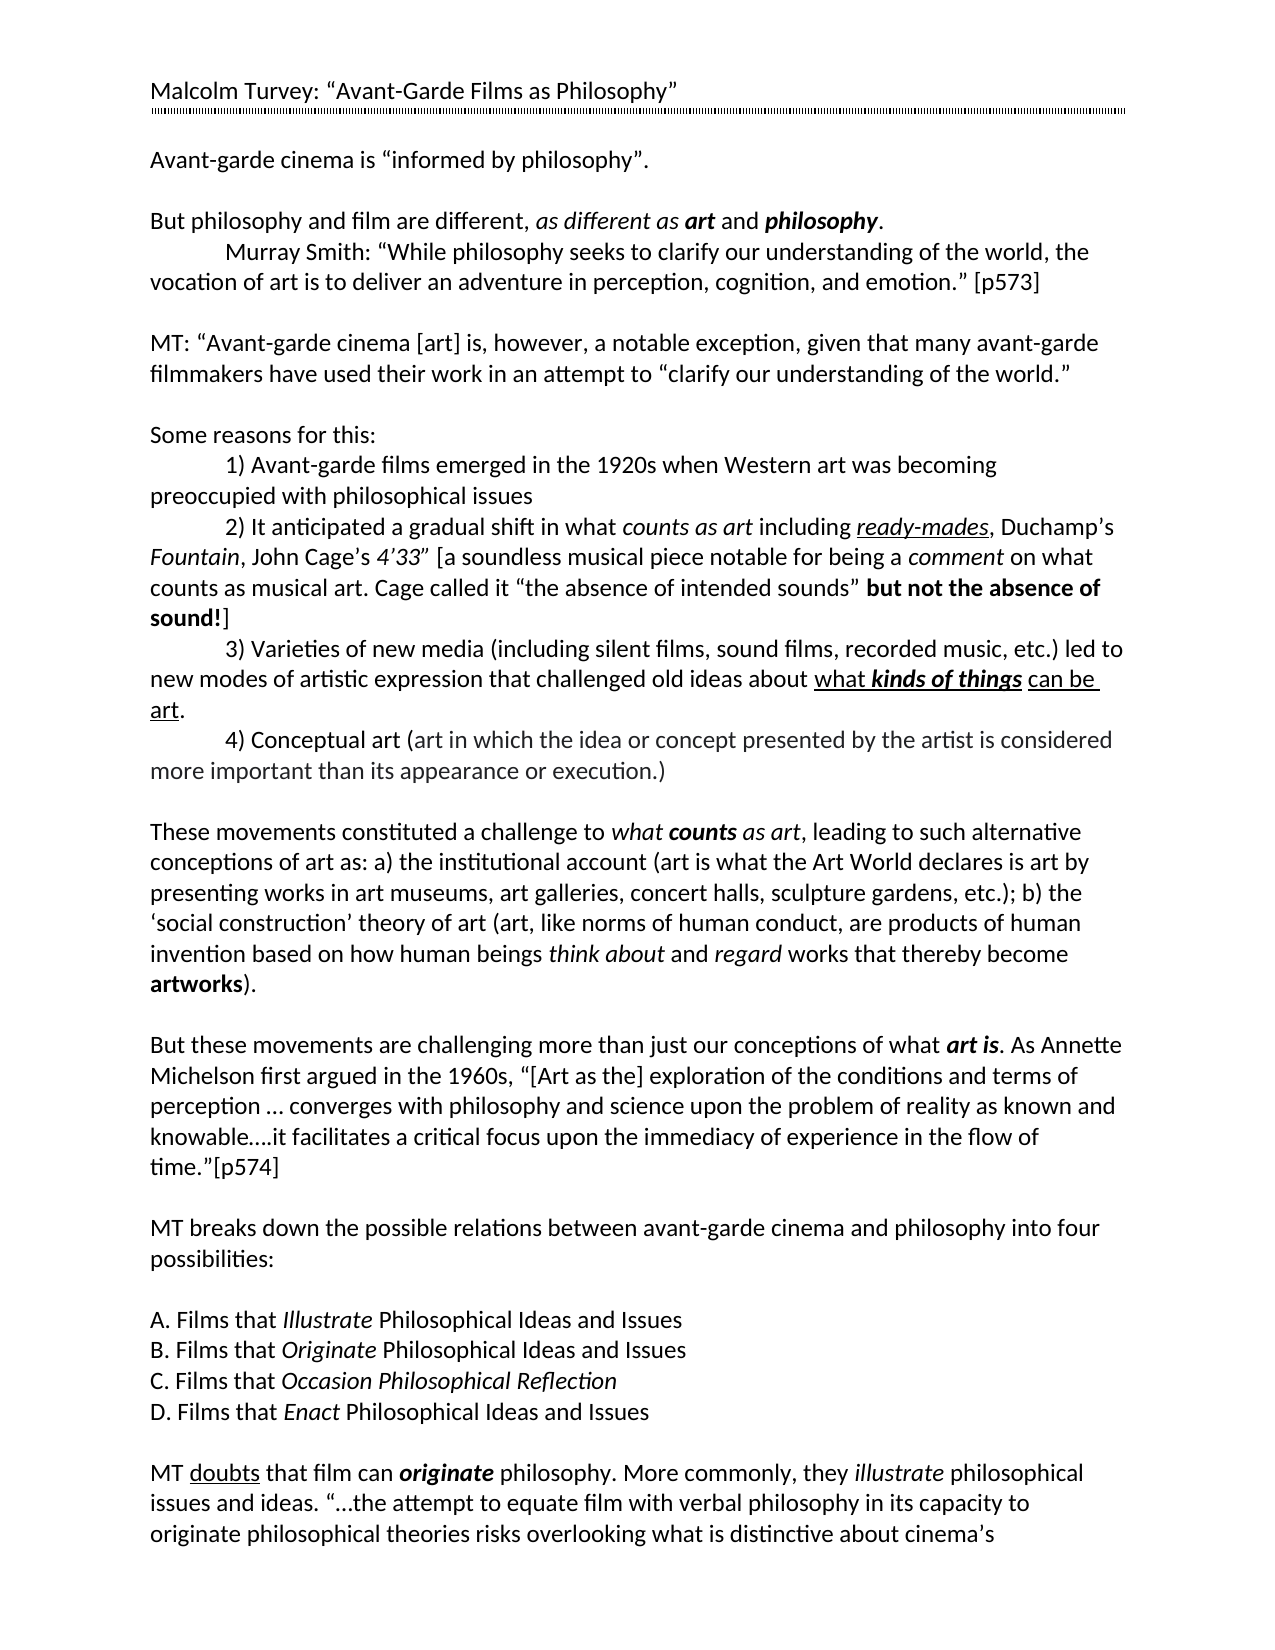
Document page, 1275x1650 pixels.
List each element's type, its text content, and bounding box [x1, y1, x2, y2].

text Murray Smith: “While philosophy seeks to clarify our understanding of the world, the vocation of art is to deliver an adventure in perception, cognition, and emotion.” [p573] [150, 236, 1125, 297]
text MT: “Avant-garde cinema [art] is, however, a notable exception, given that many avant-garde filmmakers have used their work in an attempt to “clarify our understanding of the world.” [150, 327, 1125, 388]
text 2) It anticipated a gradual shift in what counts as art including ready-mades, Duchamp’s Fountain, John Cage’s 4’33” [a soundless musical piece notable for being a comment on what counts as musical art. Cage called it “the absence of intended sounds” but not the absence of sound!] [150, 511, 1125, 633]
text D. Films that Enact Philosophical Ideas and Issues [150, 1396, 1125, 1426]
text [150, 1457, 1125, 1548]
text Avant-garde cinema is “informed by philosophy”. [150, 144, 1125, 175]
text Malcolm Turvey: “Avant-Garde Films as Philosophy” [150, 75, 1125, 114]
text Some reasons for this: [150, 419, 1125, 449]
text C. Films that Occasion Philosophical Reflection [150, 1365, 1125, 1396]
text A. Films that Illustrate Philosophical Ideas and Issues [150, 1304, 1125, 1335]
text But these movements are challenging more than just our conceptions of what art is. As Annette Michelson first argued in the 1960s, “[Art as the] exploration of the conditions and terms of perception … converges with philosophy and science upon the problem of reality as known and knowable….it facilitates a critical focus upon the immediacy of experience in the flow of time.”[p574] [150, 1029, 1125, 1182]
text B. Films that Originate Philosophical Ideas and Issues [150, 1335, 1125, 1365]
text But philosophy and film are different, as different as art and philosophy. [150, 205, 1125, 236]
text 1) Avant-garde films emerged in the 1920s when Western art was becoming preoccupied with philosophical issues [150, 449, 1125, 511]
text 4) Conceptual art (art in which the idea or concept presented by the artist is considered more important than its appearance or execution.) [150, 724, 1125, 785]
text MT breaks down the possible relations between avant-garde cinema and philosophy into four possibilities: [150, 1213, 1125, 1274]
text 3) Varieties of new media (including silent films, sound films, recorded music, etc.) led to new modes of artistic expression that challenged old ideas about what kinds of things can be art. [150, 633, 1125, 724]
text These movements constituted a challenge to what counts as art, leading to such alternative conceptions of art as: a) the institutional account (art is what the Art World declares is art by presenting works in art museums, art galleries, concert halls, sculpture gardens, etc.); b) the ‘social construction’ theory of art (art, like norms of human conduct, are products of human invention based on how human beings think about and regard works that thereby become artworks). [150, 816, 1125, 999]
